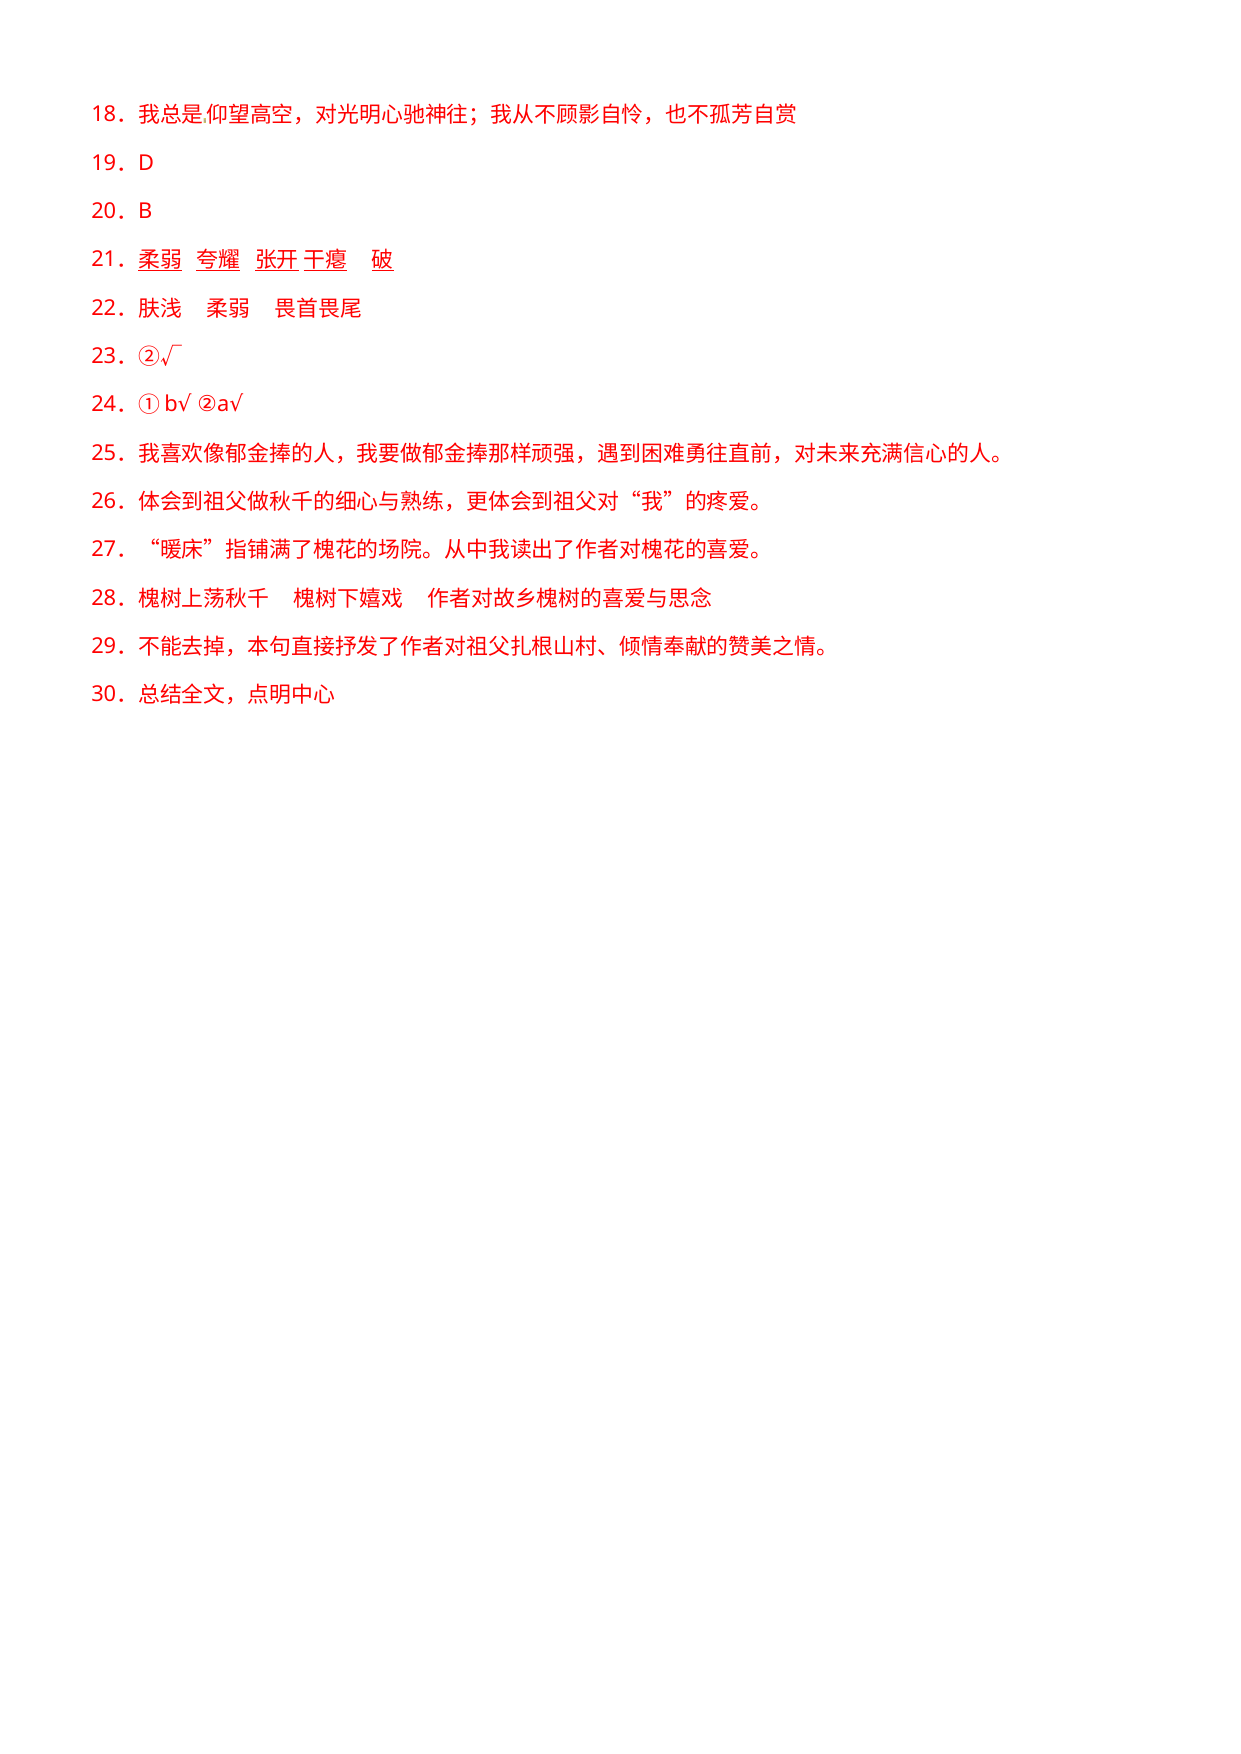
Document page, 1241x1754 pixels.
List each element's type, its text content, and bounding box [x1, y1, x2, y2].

text 27．“暖床”指铺满了槐花的场院。从中我读出了作者对槐花的喜爱。 [91, 532, 1149, 564]
text 22．肤浅 柔弱 畏首畏尾 [91, 290, 1149, 323]
text 23．②√ [91, 339, 1149, 371]
text 19．D [91, 145, 1149, 178]
text 25．我喜欢像郁金捧的人，我要做郁金捧那样顽强，遇到困难勇往直前，对未来充满信心的人。 [91, 435, 1149, 468]
text 29．不能去掉，本句直接抒发了作者对祖父扎根山村、倾情奉献的赞美之情。 [91, 629, 1149, 661]
text 21．柔弱 夸耀 张开 干瘪 破 [91, 242, 1149, 274]
text 18．我总是仰望高空，对光明心驰神往；我从不顾影自怜，也不孤芳自赏 [91, 97, 1149, 129]
text 20．B [91, 194, 1149, 226]
text 24．①b√ ②a√ [91, 387, 1149, 419]
text 28．槐树上荡秋千 槐树下嬉戏 作者对故乡槐树的喜爱与思念 [91, 580, 1149, 613]
text 30．总结全文，点明中心 [91, 677, 1149, 709]
text 26．体会到祖父做秋千的细心与熟练，更体会到祖父对“我”的疼爱。 [91, 484, 1149, 516]
